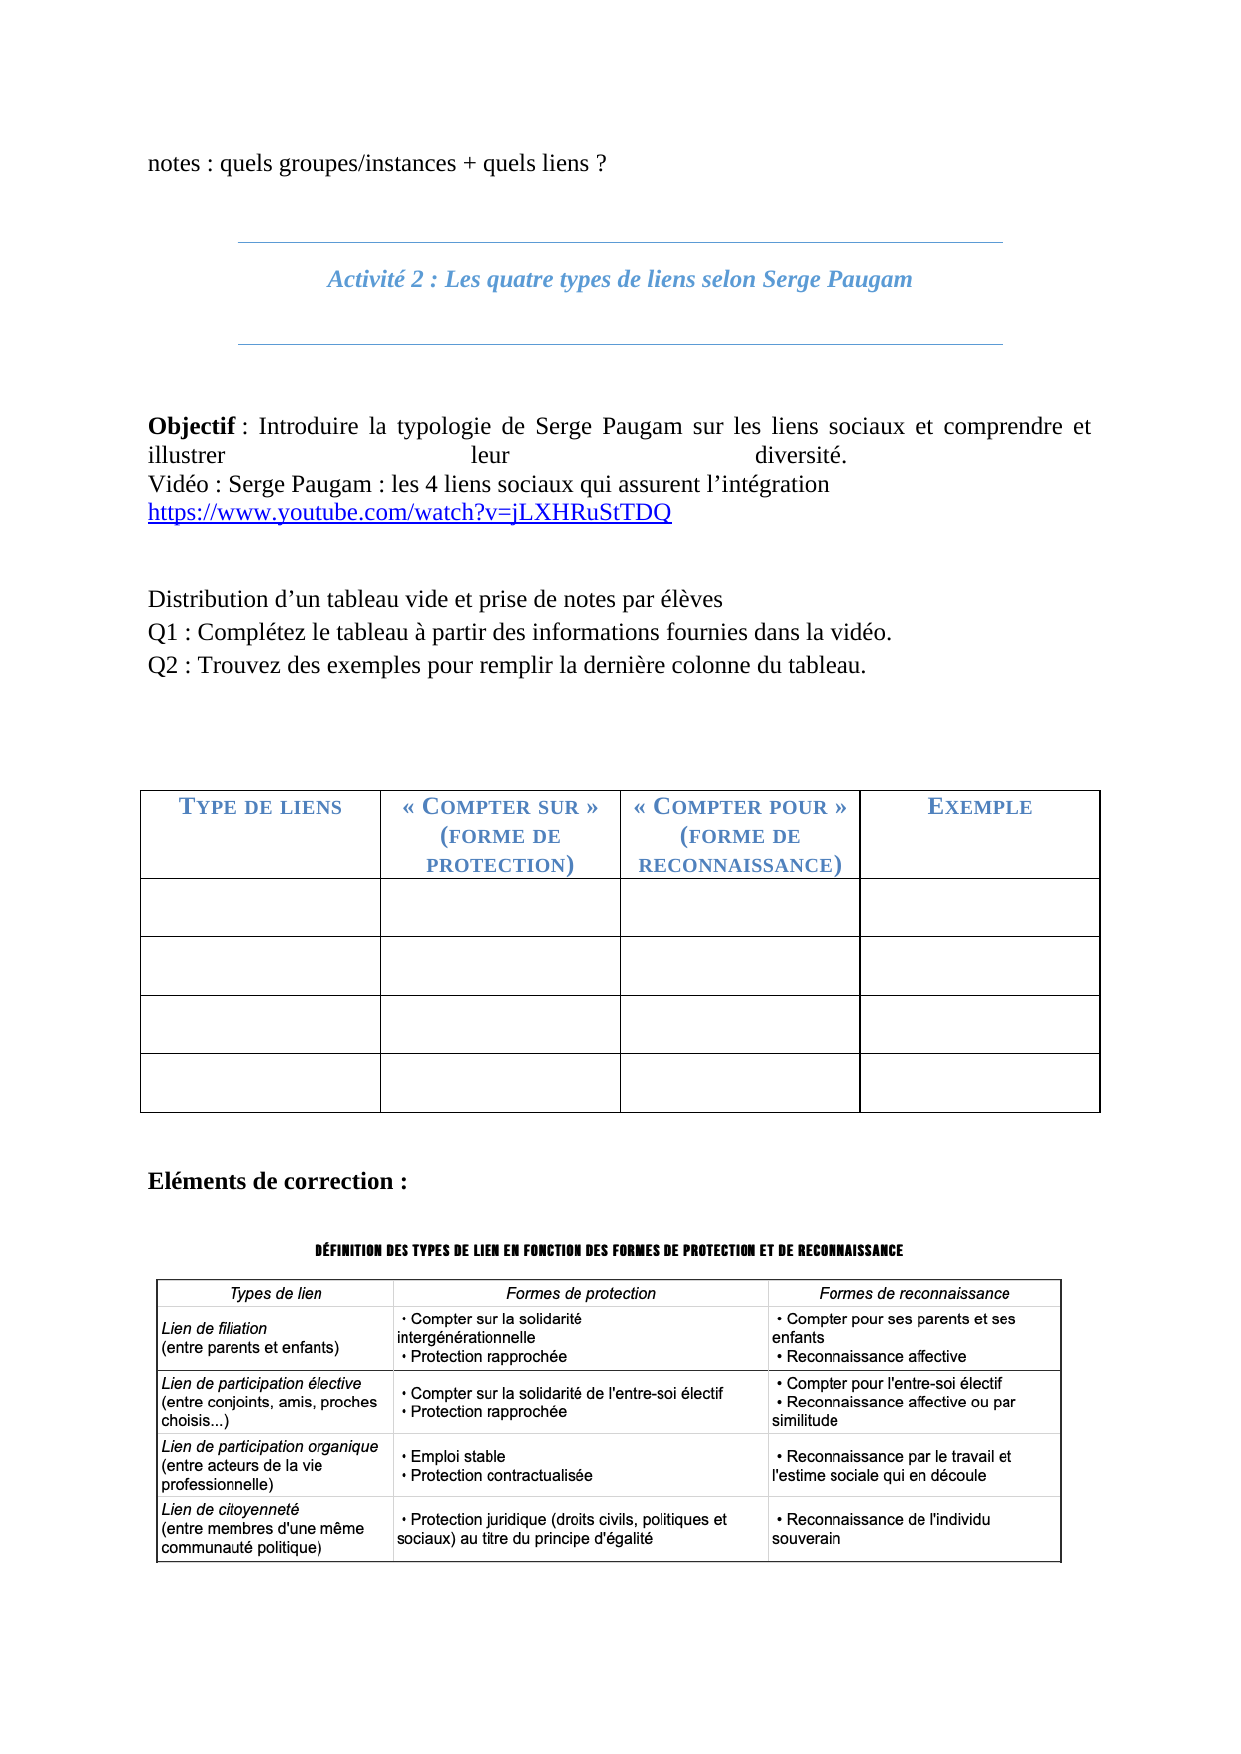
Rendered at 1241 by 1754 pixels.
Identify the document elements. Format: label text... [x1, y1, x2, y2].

table_header « Compter pour » (forme de reconnaissance) [621, 791, 859, 877]
table_cell [381, 1054, 620, 1112]
table_cell [621, 1054, 859, 1112]
text Objectif : Introduire la typologie de Serge Paugam sur les liens sociaux et comprendre et illustrer leur diversité. Vidéo : Serge Paugam : les 4 liens sociaux qui assurent l’intégration [148, 382, 1093, 497]
table_header Exemple [861, 791, 1099, 877]
table_cell [861, 1054, 1099, 1112]
table_cell [861, 996, 1099, 1053]
table_cell [381, 937, 620, 994]
table_cell [621, 937, 859, 994]
table_cell [861, 937, 1099, 994]
table_cell [621, 879, 859, 936]
table_header « Compter sur » (forme de protection) [381, 791, 620, 877]
table_cell [141, 937, 380, 994]
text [148, 148, 1093, 204]
table_cell [381, 996, 620, 1053]
text Activité 2 : Les quatre types de liens selon Serge Paugam [238, 243, 1003, 344]
table_cell [381, 879, 620, 936]
table_cell [141, 996, 380, 1053]
picture [147, 1232, 1091, 1579]
text Distribution d’un tableau vide et prise de notes par élèves Q1 : Complétez le tableau à partir des informations fournies dans la vidéo. Q2 : Trouvez des exemples pour remplir la dernière colonne du tableau. [148, 551, 1093, 711]
text https://www.youtube.com/watch?v=jLXHRuStTDQ [148, 497, 1093, 526]
table_header Type de liens [141, 791, 380, 877]
table_cell [861, 879, 1099, 936]
table_cell [141, 879, 380, 936]
table_cell [621, 996, 859, 1053]
table_cell [141, 1054, 380, 1112]
